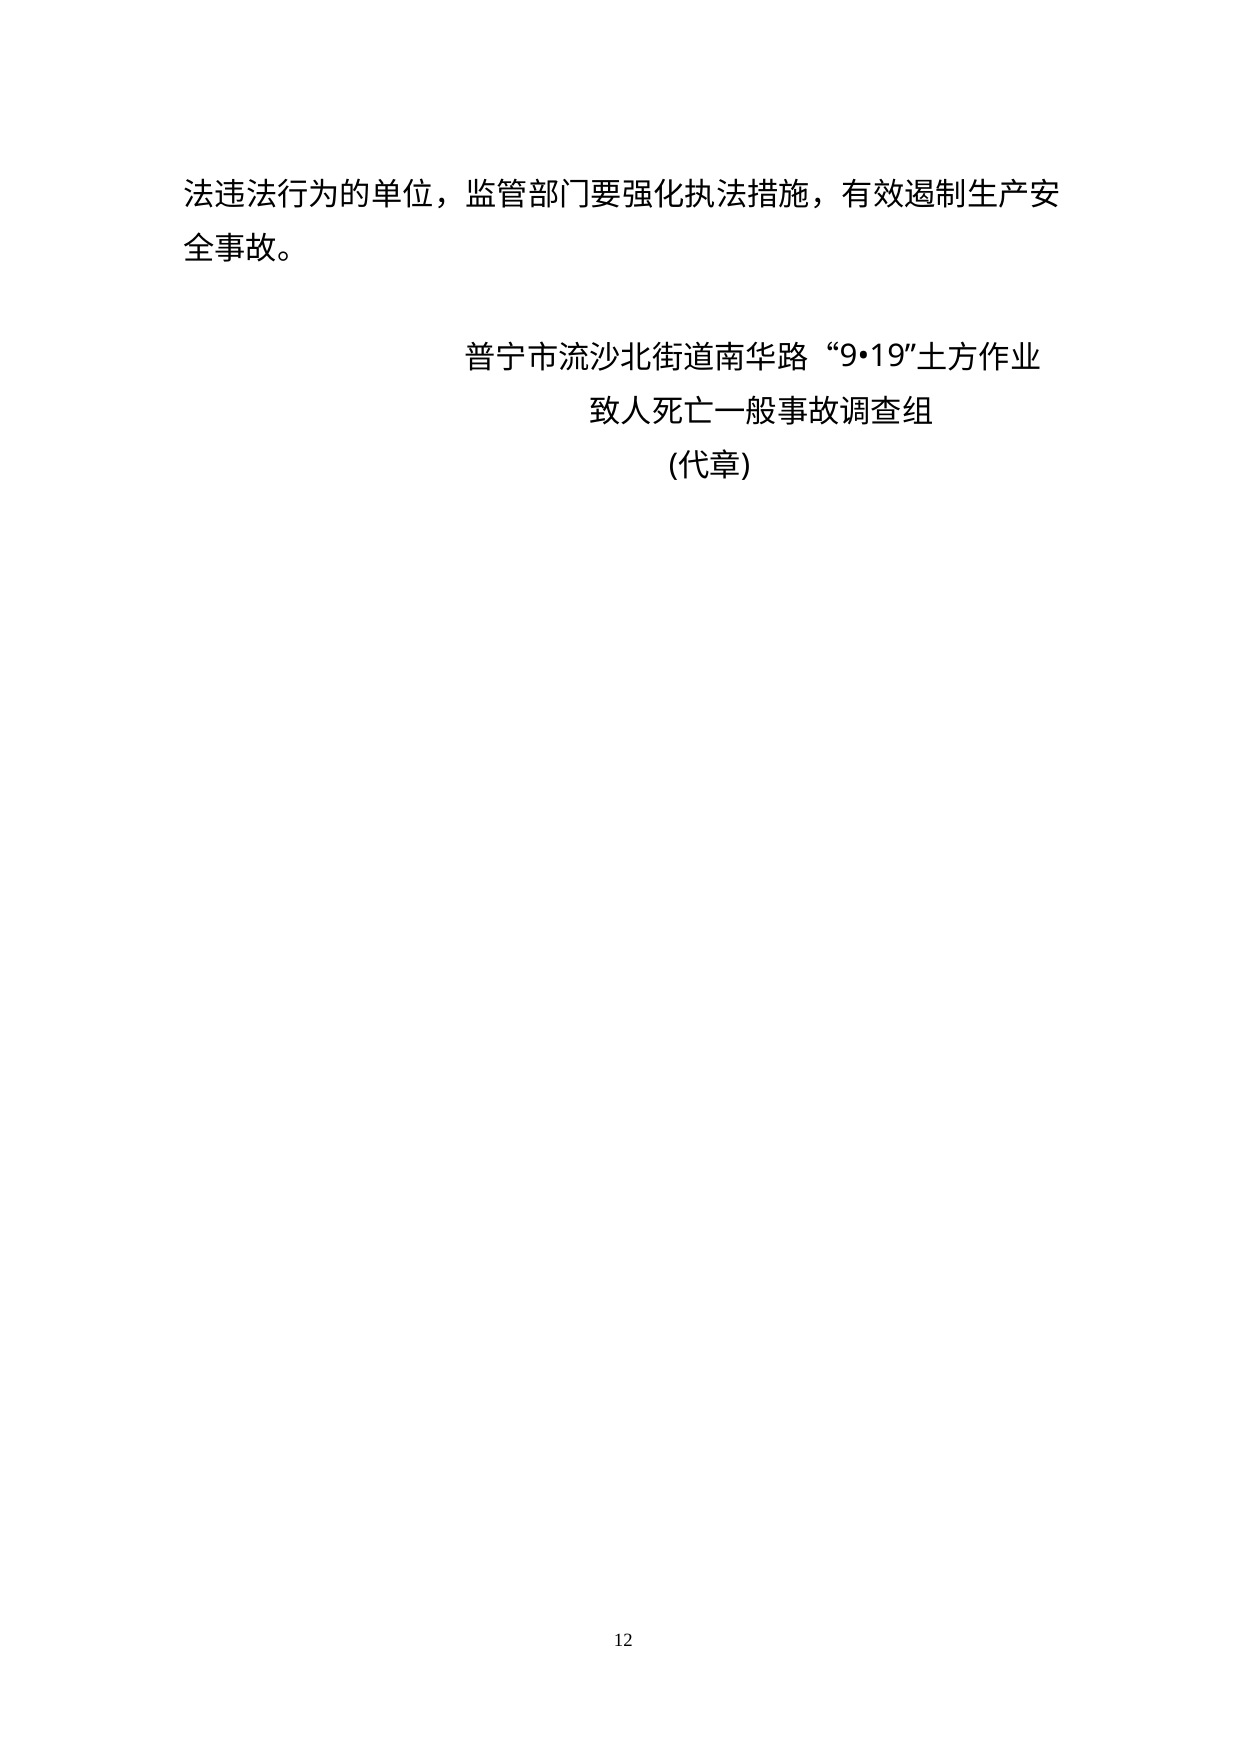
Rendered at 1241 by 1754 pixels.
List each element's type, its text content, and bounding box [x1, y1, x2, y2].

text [183, 165, 1063, 273]
text 致人死亡一般事故调查组 [183, 382, 1063, 436]
text 普宁市流沙北街道南华路“9•19”土方作业 [183, 327, 1063, 382]
text (代章) [183, 436, 1063, 490]
